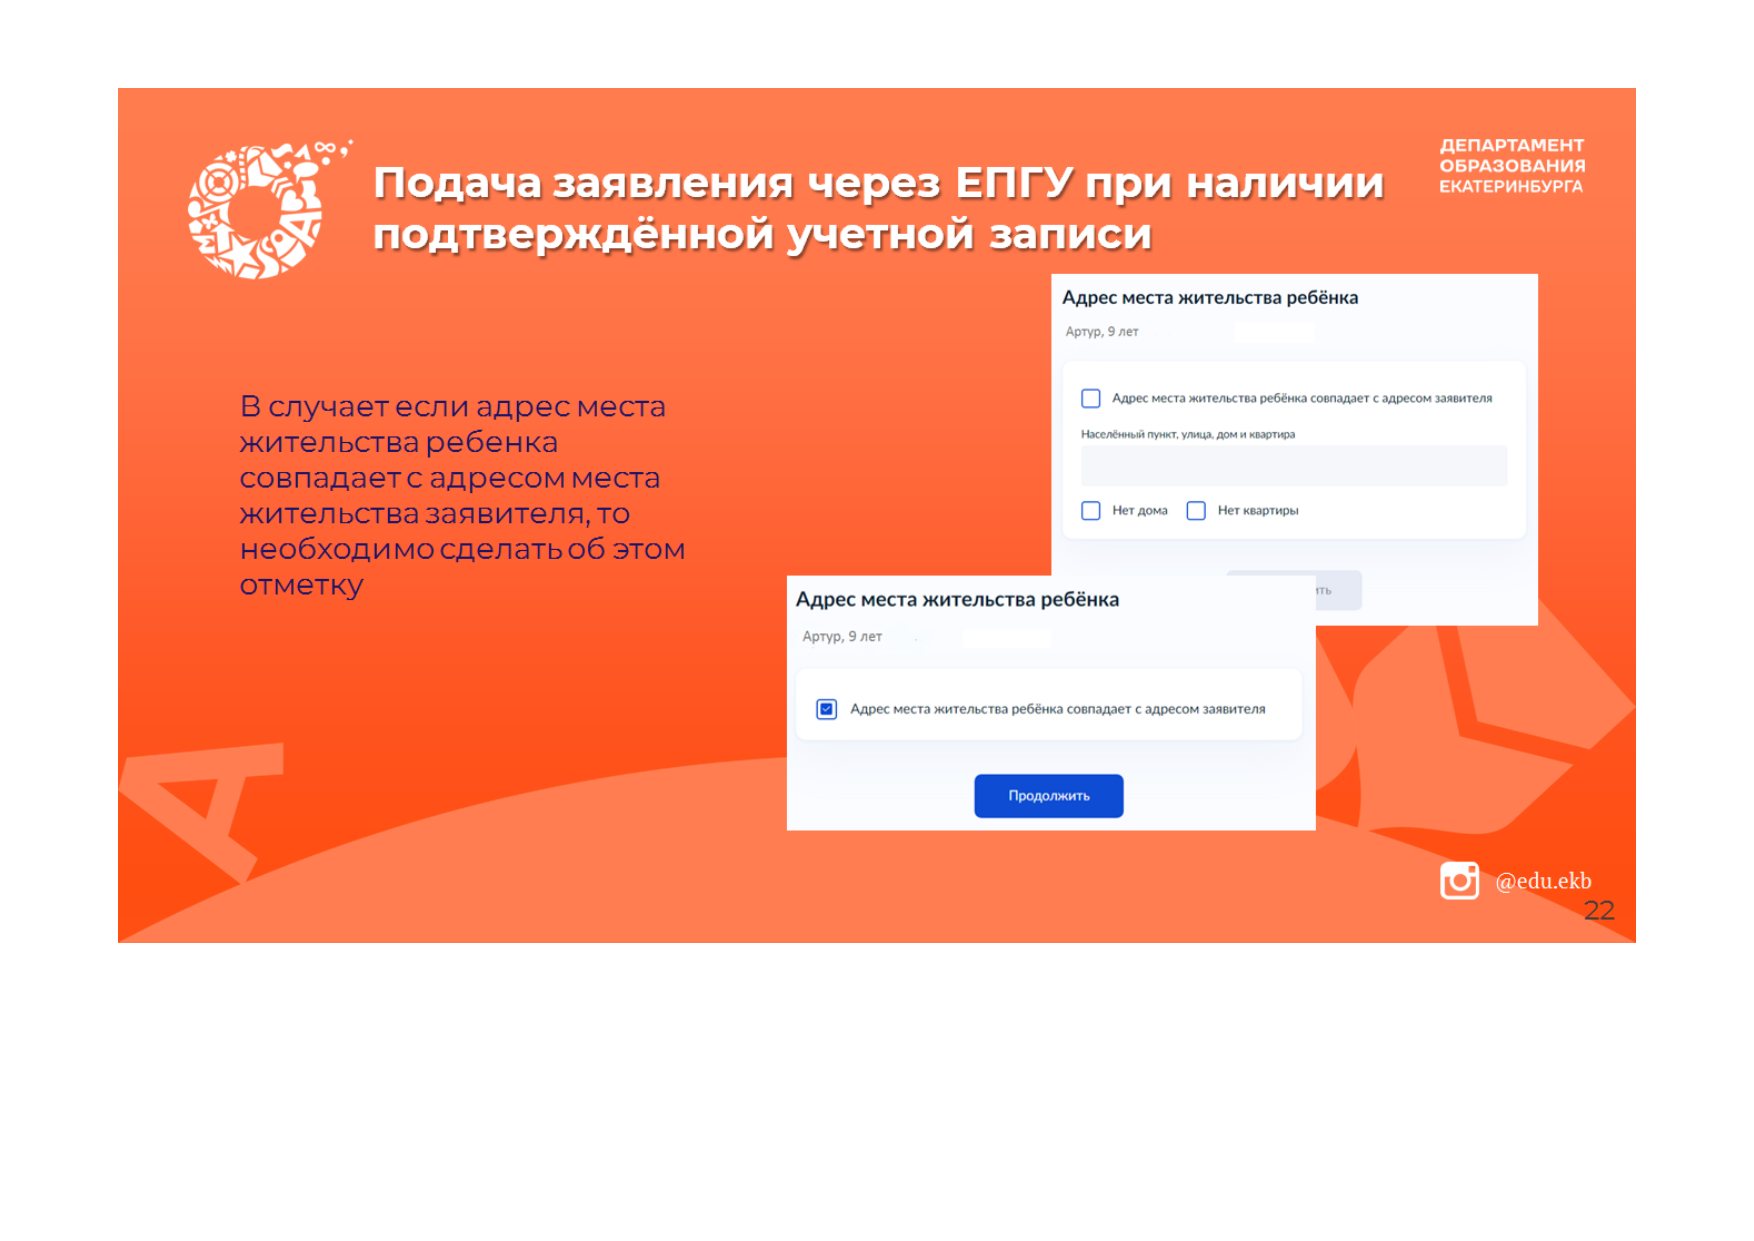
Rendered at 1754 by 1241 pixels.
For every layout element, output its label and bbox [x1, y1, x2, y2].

picture [118, 88, 1636, 943]
